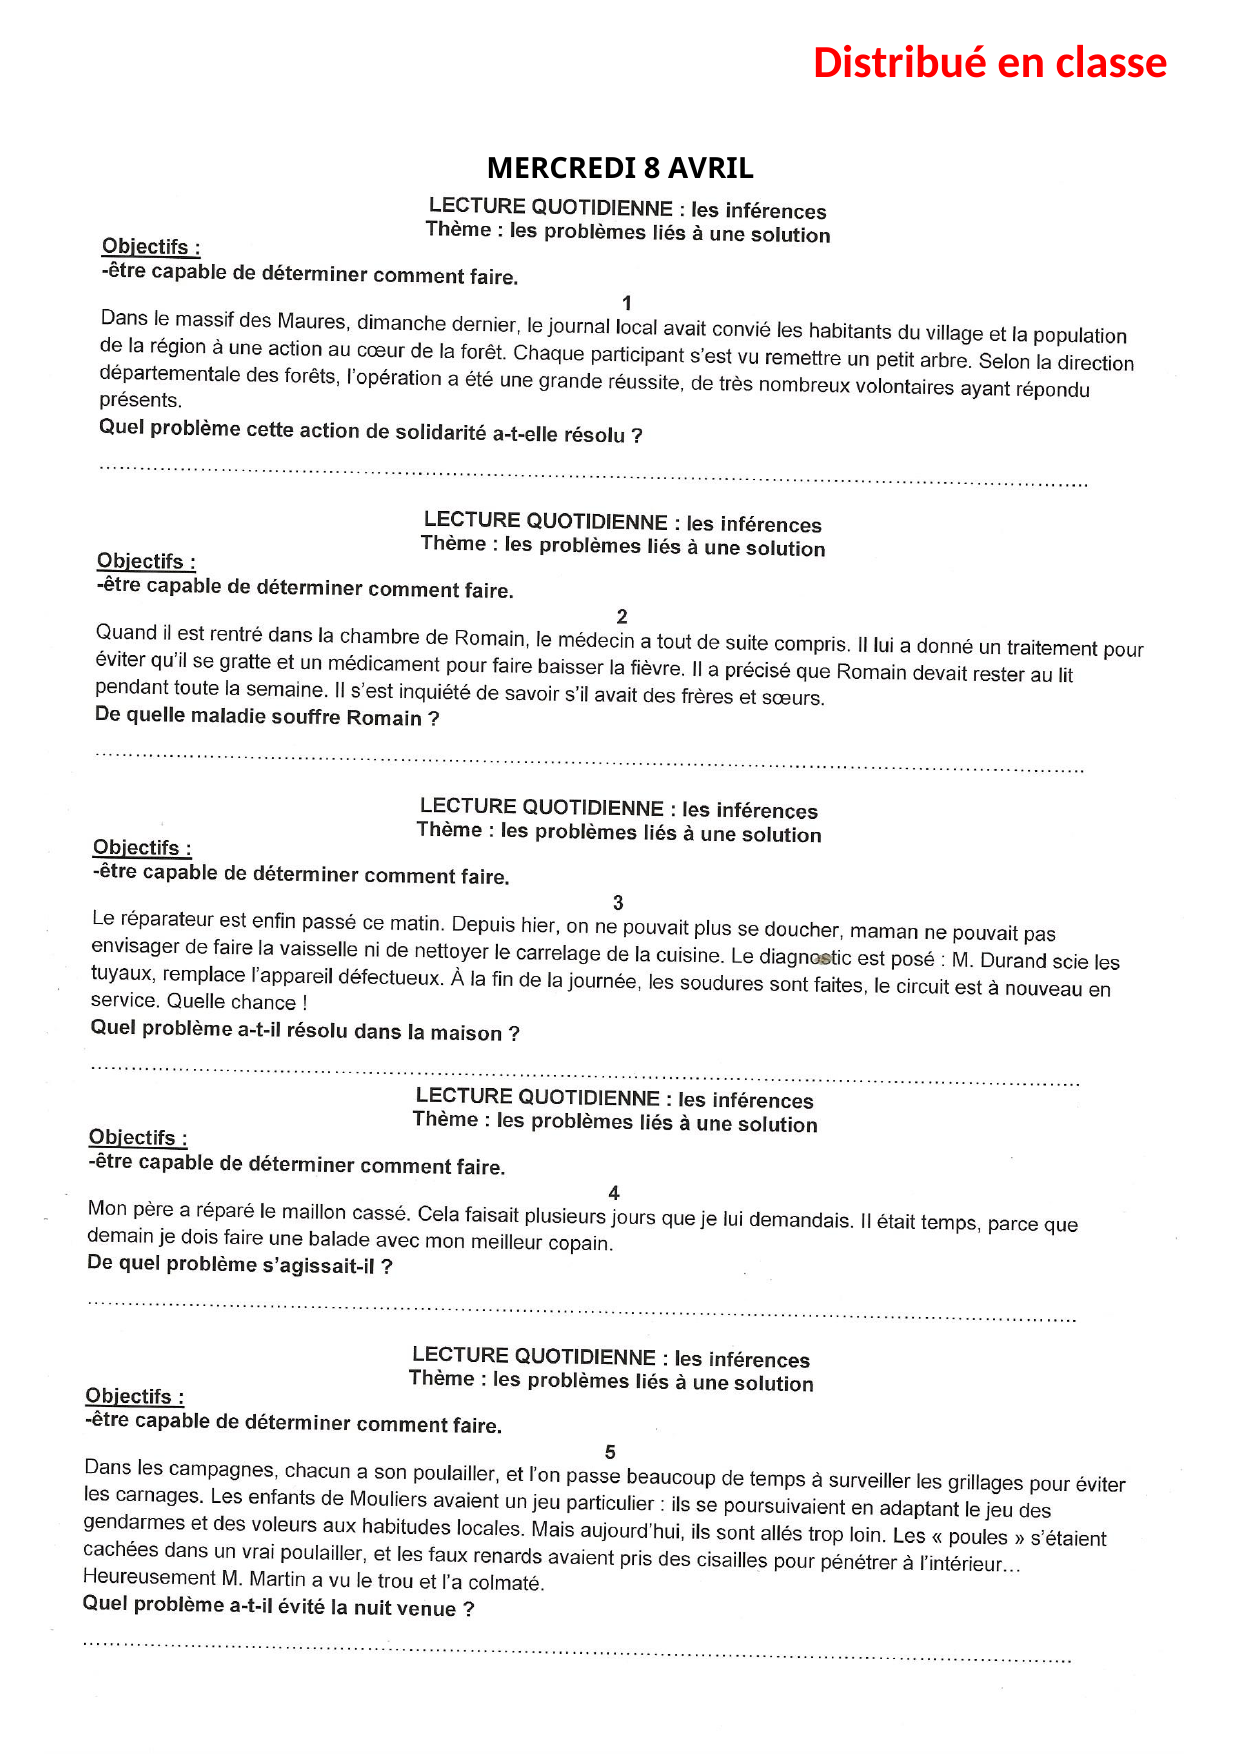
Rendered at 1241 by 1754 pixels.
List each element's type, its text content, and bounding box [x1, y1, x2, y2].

text MERCREDI 8 AVRIL [148, 148, 1093, 187]
picture [43, 142, 1184, 1754]
